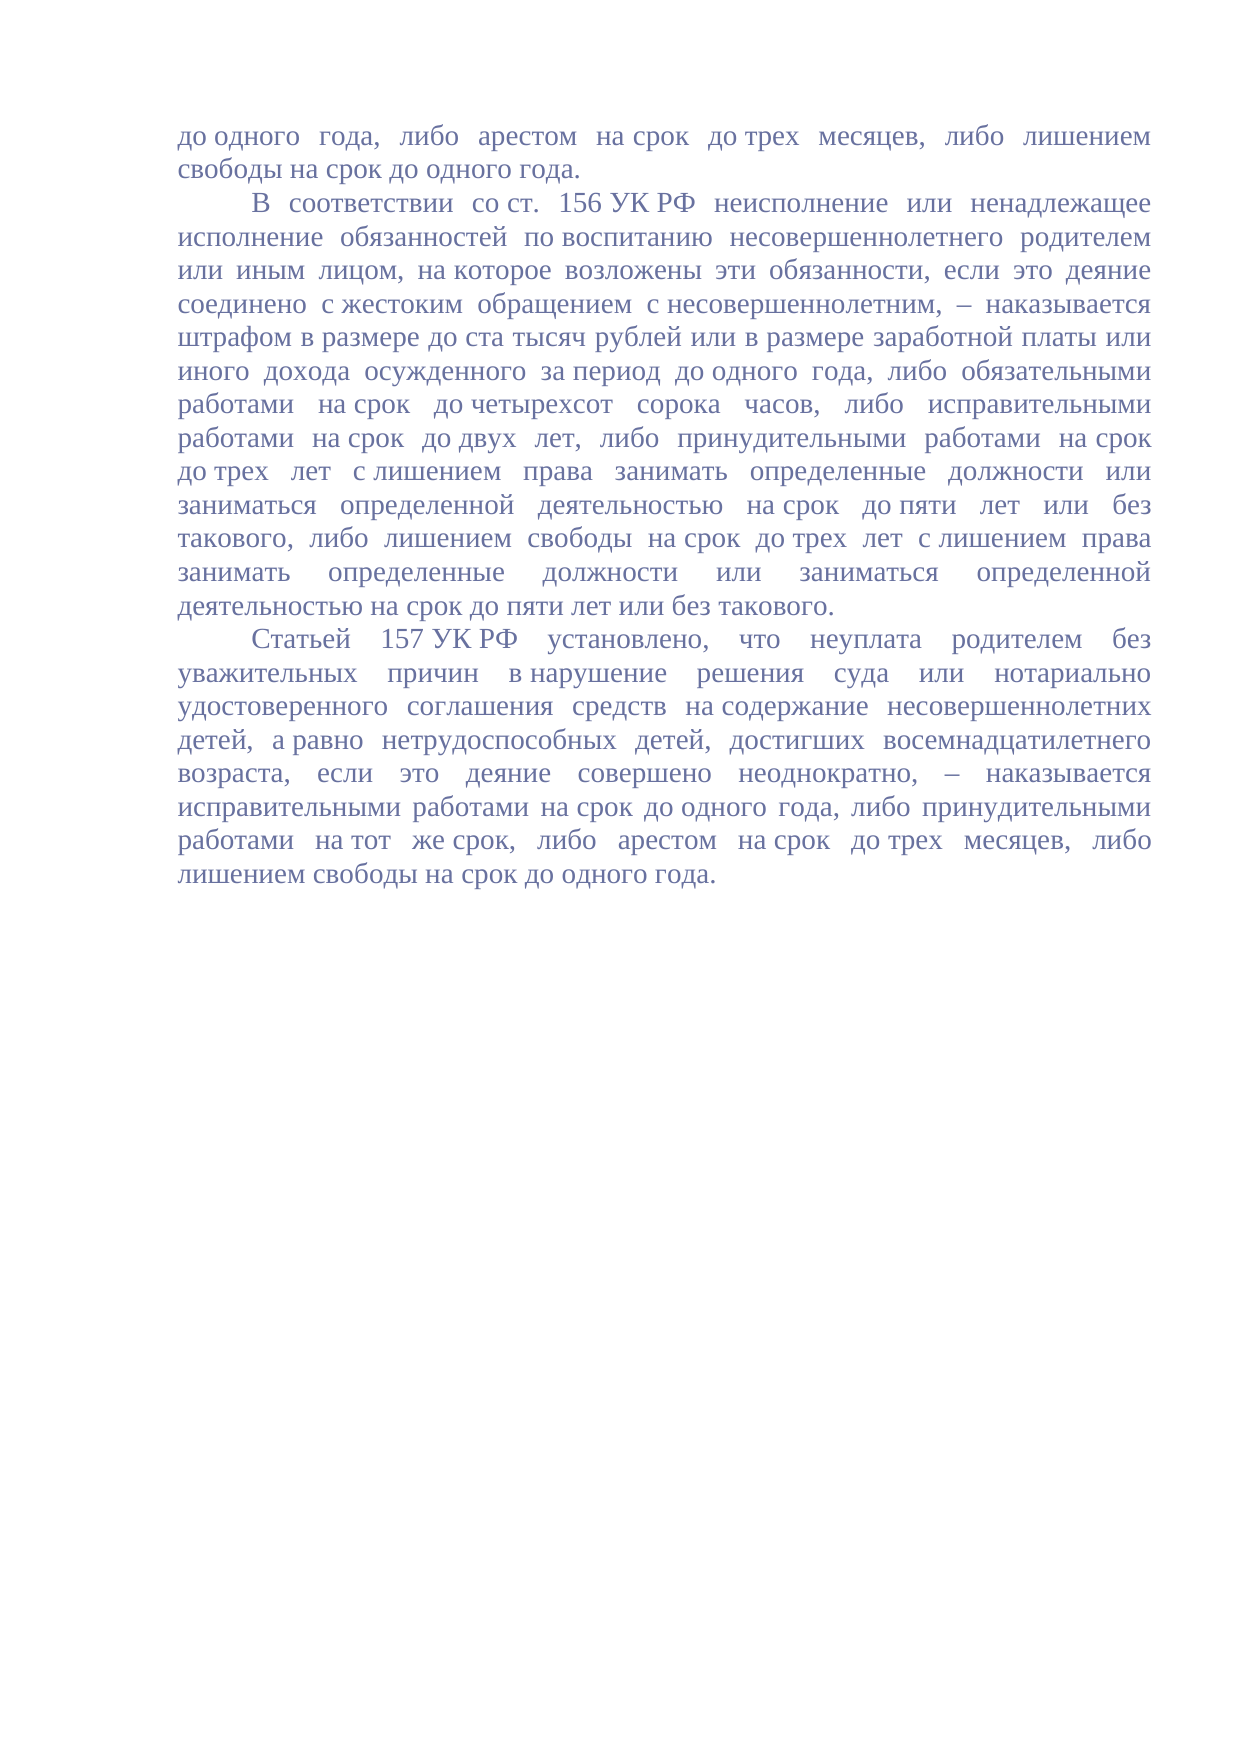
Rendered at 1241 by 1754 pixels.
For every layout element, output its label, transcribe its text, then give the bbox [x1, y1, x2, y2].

text В соответствии со ст. 156 УК РФ неисполнение или ненадлежащее исполнение обязанностей по воспитанию несовершеннолетнего родителем или иным лицом, на которое возложены эти обязанности, если это деяние соединено с жестоким обращением с несовершеннолетним, – наказывается штрафом в размере до ста тысяч рублей или в размере заработной платы или иного дохода осужденного за период до одного года, либо обязательными работами на срок до четырехсот сорока часов, либо исправительными работами на срок до двух лет, либо принудительными работами на срок до трех лет с лишением права занимать определенные должности или заниматься определенной деятельностью на срок до пяти лет или без такового, либо лишением свободы на срок до трех лет с лишением права занимать определенные должности или заниматься определенной деятельностью на срок до пяти лет или без такового. [177, 185, 1152, 621]
text Статьей 157 УК РФ установлено, что неуплата родителем без уважительных причин в нарушение решения суда или нотариально удостоверенного соглашения средств на содержание несовершеннолетних детей, а равно нетрудоспособных детей, достигших восемнадцатилетнего возраста, если это деяние совершено неоднократно, – наказывается исправительными работами на срок до одного года, либо принудительными работами на тот же срок, либо арестом на срок до трех месяцев, либо лишением свободы на срок до одного года. [177, 621, 1152, 889]
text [177, 118, 1152, 185]
